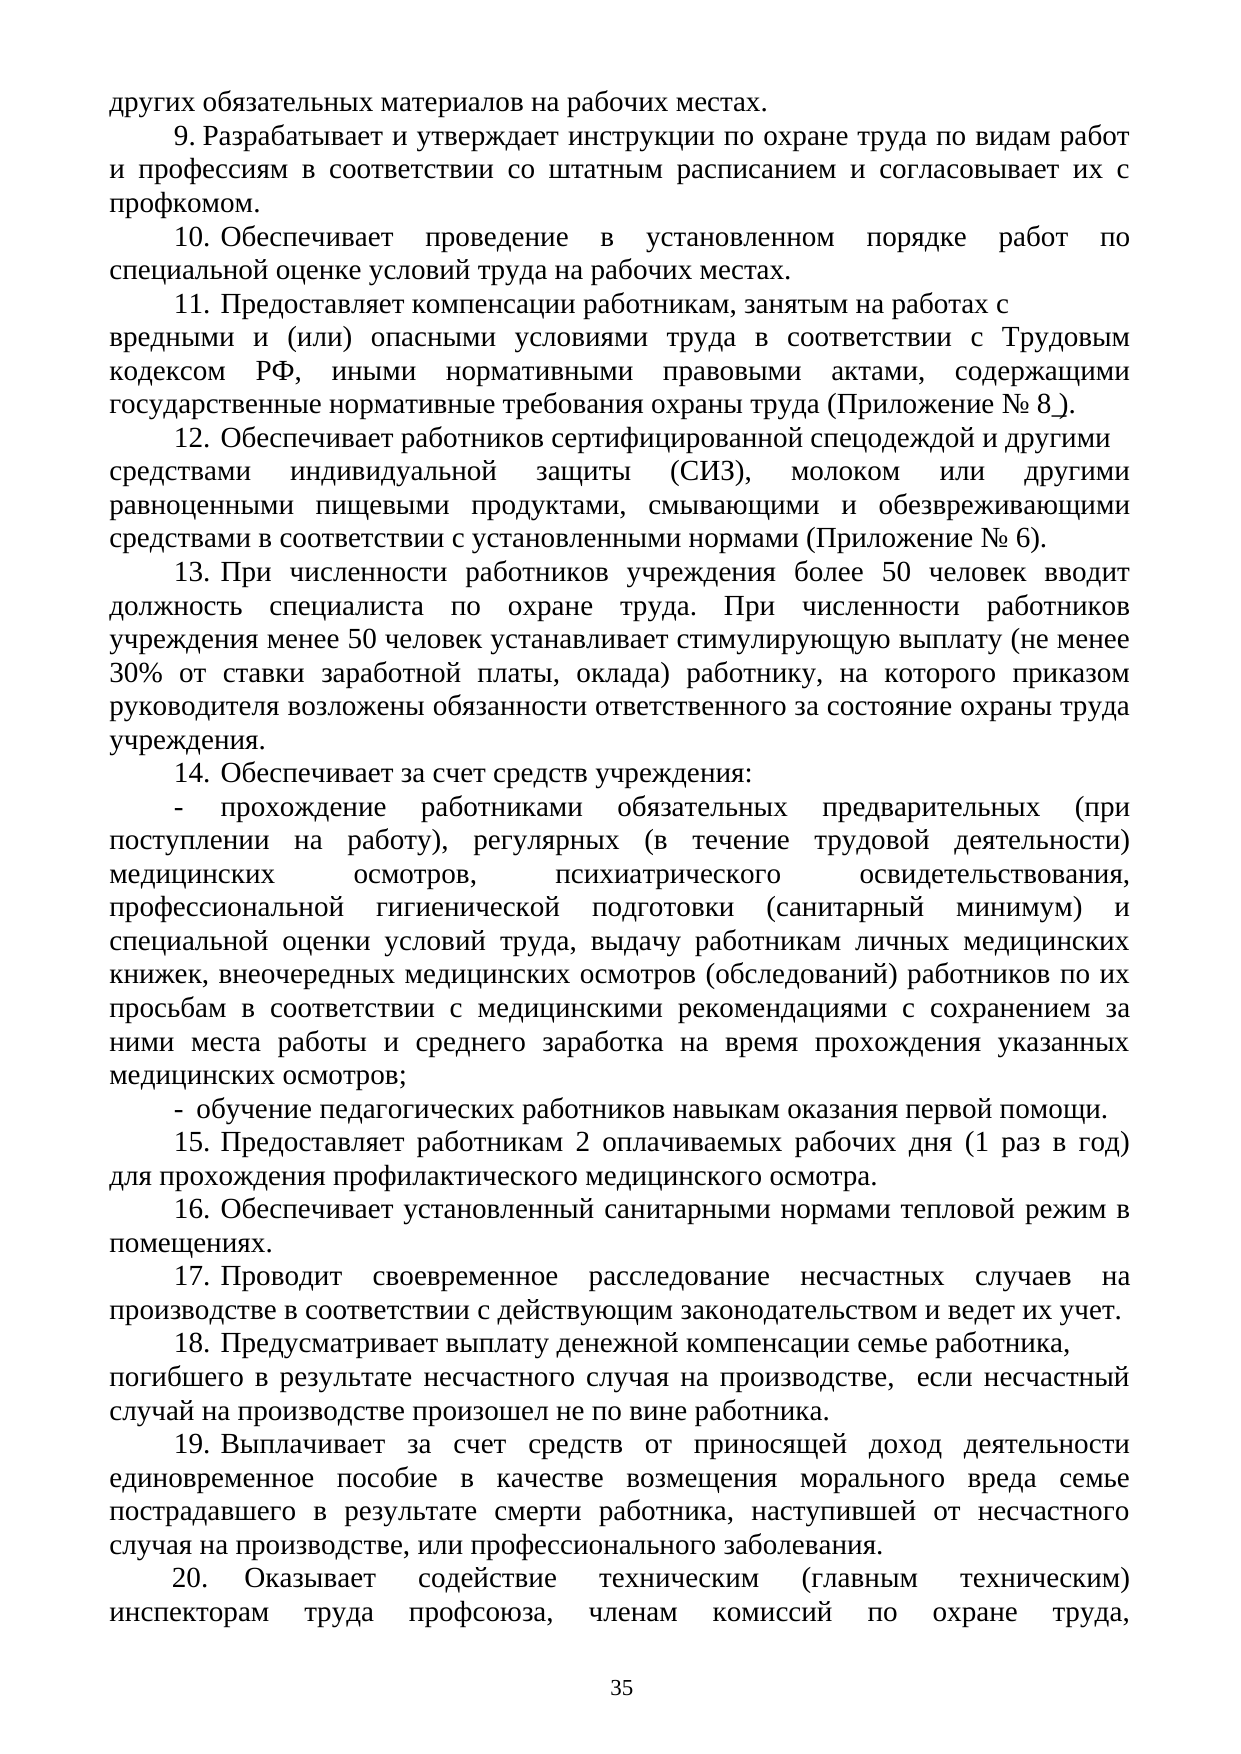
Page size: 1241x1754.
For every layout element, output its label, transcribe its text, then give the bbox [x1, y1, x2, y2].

list Обеспечивает проведение в установленном порядке работ по специальной оценке условий труда на рабочих местах. [109, 219, 1131, 286]
list прохождение работниками обязательных предварительных (при поступлении на работу), регулярных (в течение трудовой деятельности) медицинских осмотров, психиатрического освидетельствования, профессиональной гигиенической подготовки (санитарный минимум) и специальной оценки условий труда, выдачу работникам личных медицинских книжек, внеочередных медицинских осмотров (обследований) работников по их просьбам в соответствии с медицинскими рекомендациями с сохранением за ними места работы и среднего заработка на время прохождения указанных медицинских осмотров; [109, 789, 1131, 1091]
text погибшего в результате несчастного случая на производстве, если несчастный случай на производстве произошел не по вине работника. [109, 1359, 1131, 1427]
text средствами индивидуальной защиты (СИЗ), молоком или другими равноценными пищевыми продуктами, смывающими и обезвреживающими средствами в соответствии с установленными нормами (Приложение № 6). [109, 454, 1131, 554]
list Обеспечивает за счет средств учреждения: [109, 756, 1131, 789]
list Предоставляет работникам 2 оплачиваемых рабочих дня (1 раз в год) для прохождения профилактического медицинского осмотра. [109, 1125, 1131, 1192]
list Предусматривает выплату денежной компенсации семье работника, [109, 1326, 1131, 1359]
list Проводит своевременное расследование несчастных случаев на производстве в соответствии с действующим законодательством и ведет их учет. [109, 1259, 1131, 1326]
list Предоставляет компенсации работникам, занятым на работах с [109, 286, 1131, 320]
list обучение педагогических работников навыкам оказания первой помощи. [109, 1091, 1131, 1125]
text вредными и (или) опасными условиями труда в соответствии с Трудовым кодексом РФ, иными нормативными правовыми актами, содержащими государственные нормативные требования охраны труда (Приложение № 8 ). [109, 320, 1131, 420]
list Выплачивает за счет средств от приносящей доход деятельности единовременное пособие в качестве возмещения морального вреда семье пострадавшего в результате смерти работника, наступившей от несчастного случая на производстве, или профессионального заболевания. [109, 1427, 1131, 1561]
list Обеспечивает работников сертифицированной спецодеждой и другими [109, 420, 1131, 454]
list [109, 1561, 1131, 1628]
list Обеспечивает установленный санитарными нормами тепловой режим в помещениях. [109, 1192, 1131, 1259]
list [109, 85, 1131, 118]
list При численности работников учреждения более 50 человек вводит должность специалиста по охране труда. При численности работников учреждения менее 50 человек устанавливает стимулирующую выплату (не менее 30% от ставки заработной платы, оклада) работнику, на которого приказом руководителя возложены обязанности ответственного за состояние охраны труда учреждения. [109, 554, 1131, 756]
list Разрабатывает и утверждает инструкции по охране труда по видам работ и профессиям в соответствии со штатным расписанием и согласовывает их с профкомом. [109, 118, 1131, 219]
